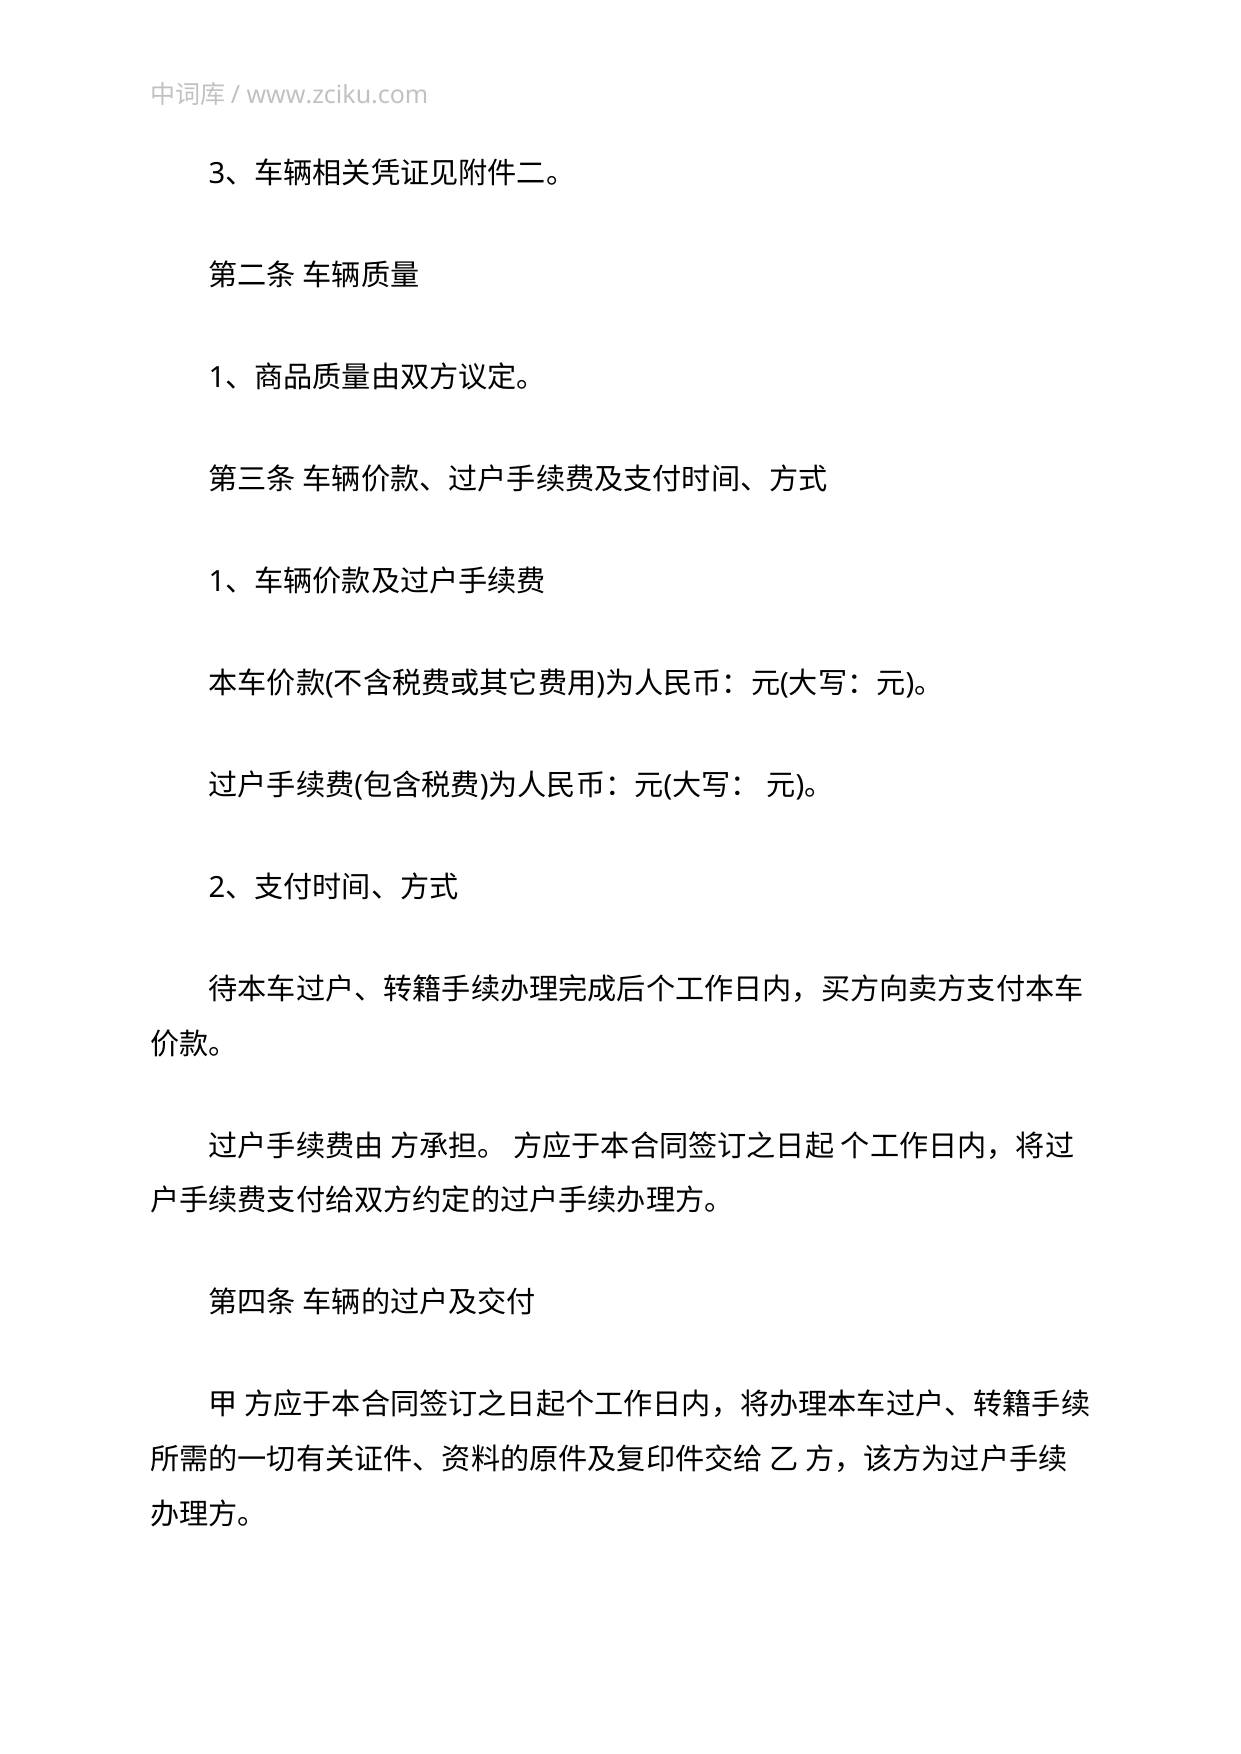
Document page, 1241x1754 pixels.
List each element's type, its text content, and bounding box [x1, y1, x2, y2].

text 本车价款(不含税费或其它费用)为人民币：元(大写：元)。 [150, 659, 1090, 702]
text 甲 方应于本合同签订之日起个工作日内，将办理本车过户、转籍手续所需的一切有关证件、资料的原件及复印件交给 乙 方，该方为过户手续办理方。 [150, 1381, 1090, 1533]
text 第四条 车辆的过户及交付 [150, 1279, 1090, 1321]
text 2、支付时间、方式 [150, 863, 1090, 906]
text 1、车辆价款及过户手续费 [150, 557, 1090, 600]
text 过户手续费(包含税费)为人民币：元(大写： 元)。 [150, 761, 1090, 804]
text 3、车辆相关凭证见附件二。 [150, 150, 1090, 192]
text 待本车过户、转籍手续办理完成后个工作日内，买方向卖方支付本车价款。 [150, 965, 1090, 1063]
text 过户手续费由 方承担。 方应于本合同签订之日起 个工作日内，将过户手续费支付给双方约定的过户手续办理方。 [150, 1122, 1090, 1219]
text 第二条 车辆质量 [150, 252, 1090, 294]
text 第三条 车辆价款、过户手续费及支付时间、方式 [150, 456, 1090, 498]
text 1、商品质量由双方议定。 [150, 354, 1090, 396]
